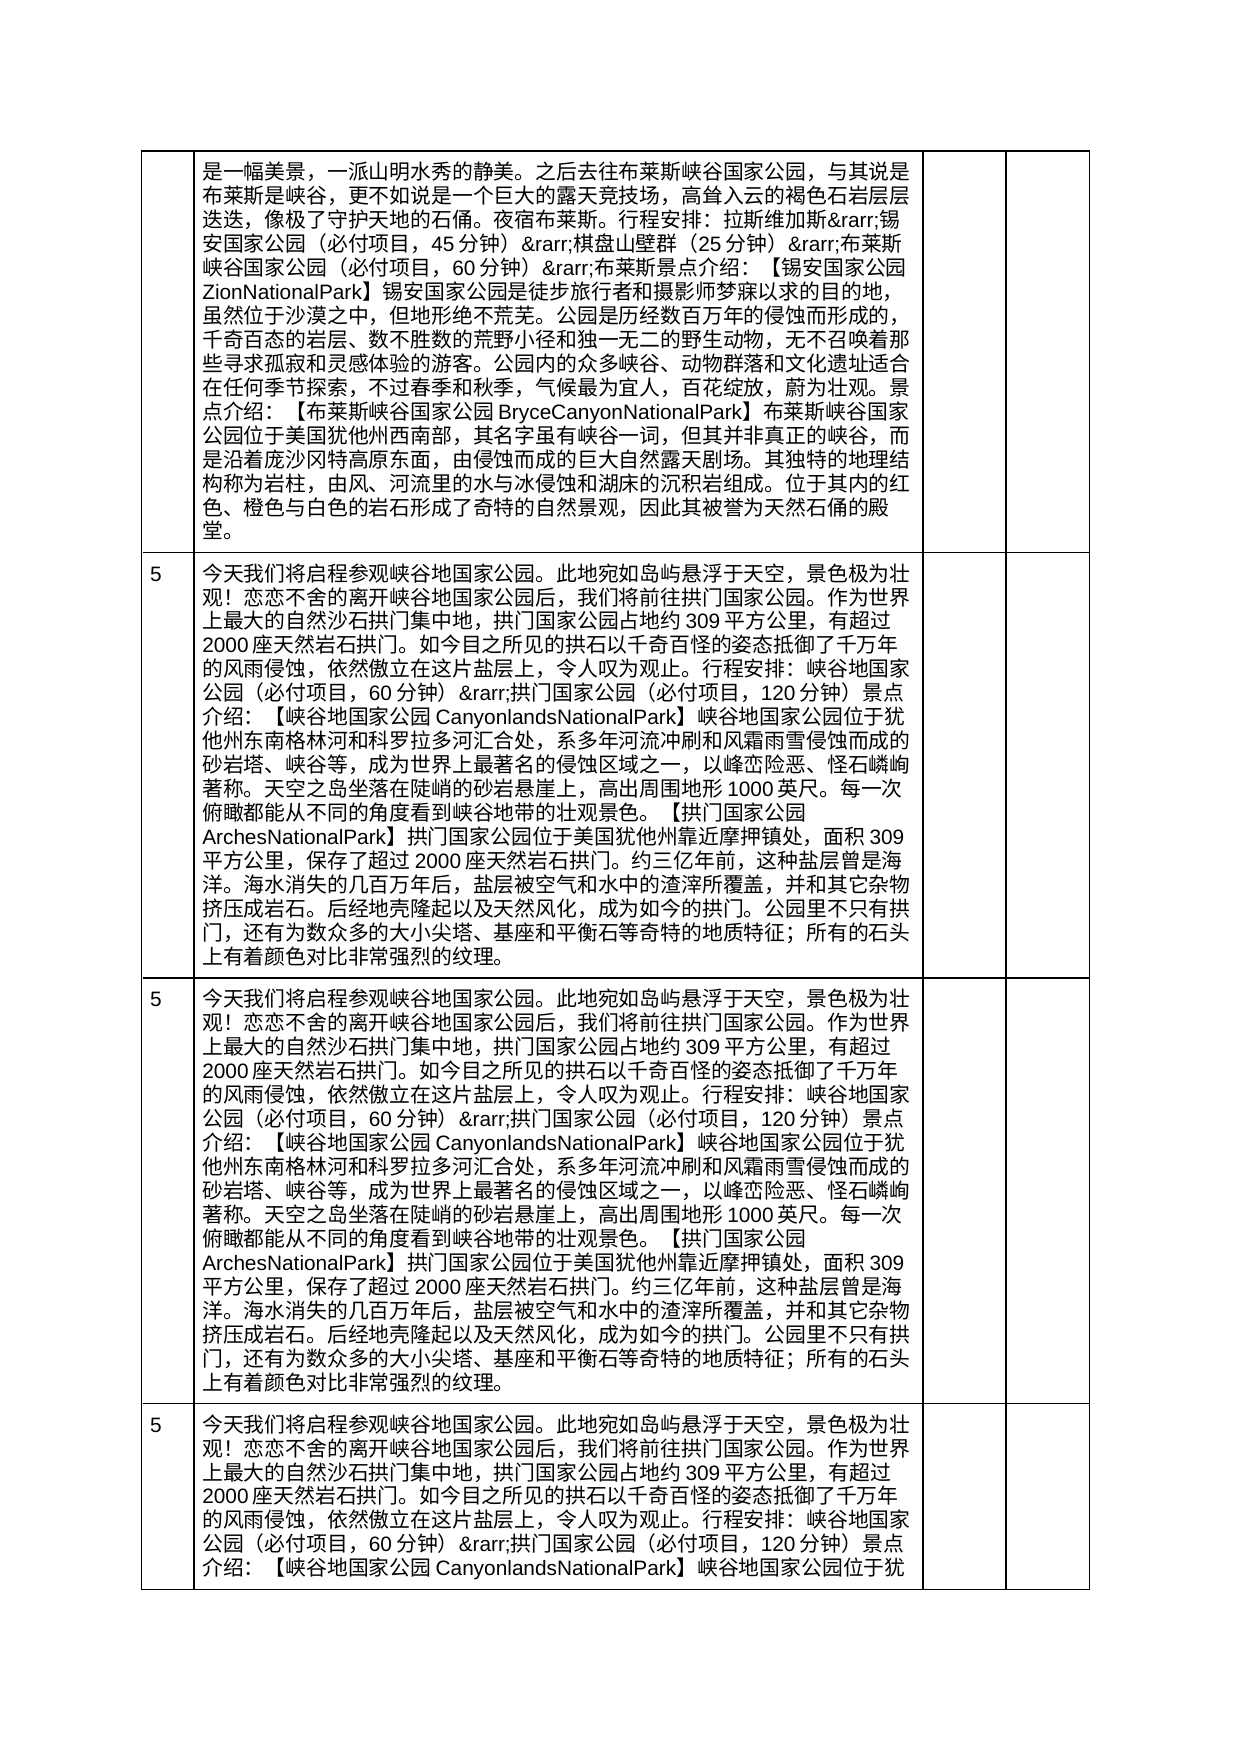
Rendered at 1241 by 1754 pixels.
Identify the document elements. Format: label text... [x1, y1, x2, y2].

table_cell 5 [142, 1404, 193, 1588]
table_cell [1007, 152, 1089, 552]
table_cell [924, 553, 1005, 977]
table_cell 4 [142, 152, 193, 552]
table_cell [195, 1404, 922, 1588]
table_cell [195, 152, 922, 552]
table_cell [1007, 979, 1089, 1403]
table_cell [1007, 1404, 1089, 1588]
table_cell 5 [142, 553, 193, 977]
table_cell [924, 979, 1005, 1403]
table_cell 5 [142, 978, 193, 1403]
table_cell [1007, 553, 1089, 977]
table_cell [924, 152, 1005, 552]
table_cell [924, 1404, 1005, 1588]
